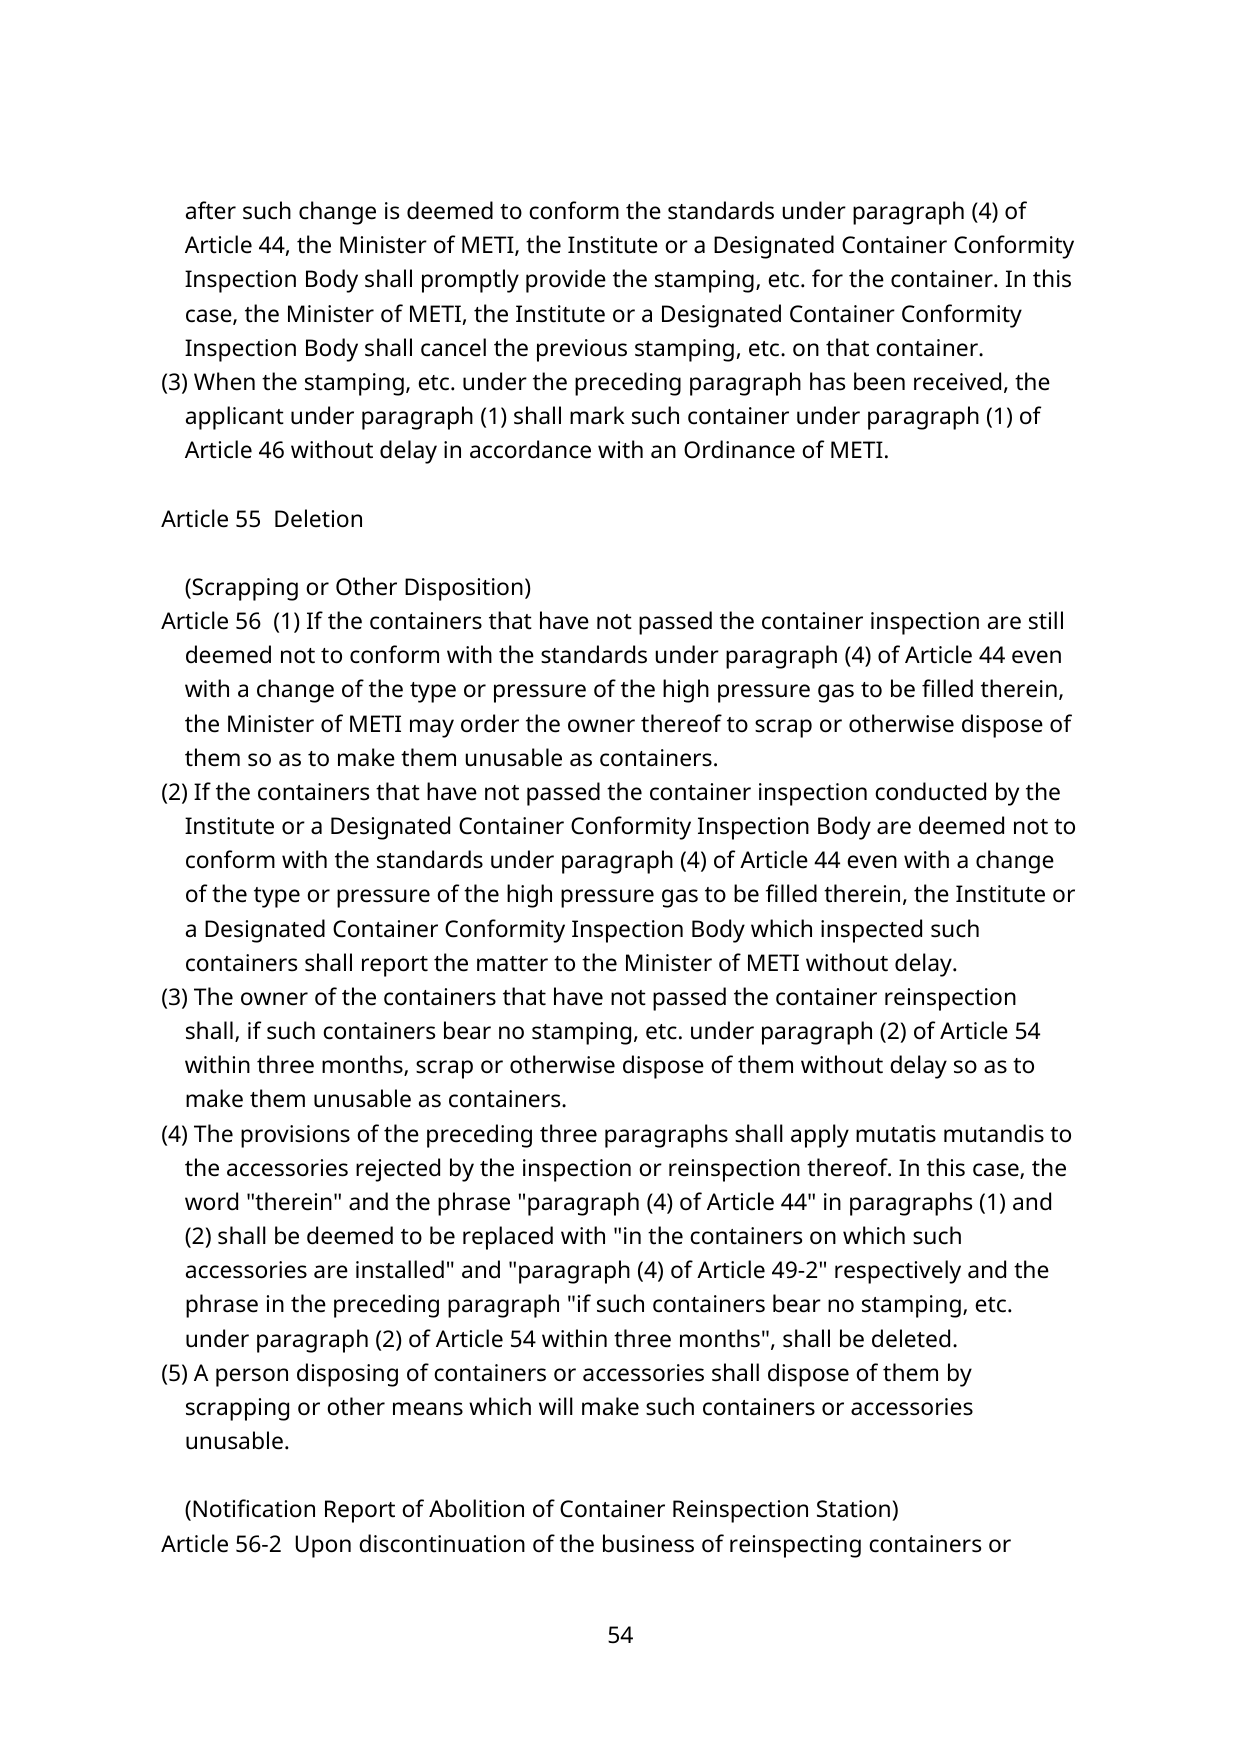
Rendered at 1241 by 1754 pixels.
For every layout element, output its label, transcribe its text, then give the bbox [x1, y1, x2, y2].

text (3) The owner of the containers that have not passed the container reinspection shall, if such containers bear no stamping, etc. under paragraph (2) of Article 54 within three months, scrap or otherwise dispose of them without delay so as to make them unusable as containers. [161, 979, 1079, 1116]
text (5) A person disposing of containers or accessories shall dispose of them by scrapping or other means which will make such containers or accessories unusable. [161, 1355, 1079, 1458]
text (3) When the stamping, etc. under the preceding paragraph has been received, the applicant under paragraph (1) shall mark such container under paragraph (1) of Article 46 without delay in accordance with an Ordinance of METI. [161, 364, 1079, 467]
text Article 56 (1) If the containers that have not passed the container inspection are still deemed not to conform with the standards under paragraph (4) of Article 44 even with a change of the type or pressure of the high pressure gas to be filled therein, the Minister of METI may order the owner thereof to scrap or otherwise dispose of them so as to make them unusable as containers. [161, 604, 1079, 774]
text Article 55 Deletion [161, 501, 1079, 535]
text (4) The provisions of the preceding three paragraphs shall apply mutatis mutandis to the accessories rejected by the inspection or reinspection thereof. In this case, the word "therein" and the phrase "paragraph (4) of Article 44" in paragraphs (1) and (2) shall be deemed to be replaced with "in the containers on which such accessories are installed" and "paragraph (4) of Article 49-2" respectively and the phrase in the preceding paragraph "if such containers bear no stamping, etc. under paragraph (2) of Article 54 within three months", shall be deleted. [161, 1116, 1079, 1355]
text (Notification Report of Abolition of Container Reinspection Station) [184, 1492, 1079, 1526]
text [161, 1526, 1079, 1560]
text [161, 194, 1079, 364]
text (Scrapping or Other Disposition) [184, 569, 1079, 604]
text (2) If the containers that have not passed the container inspection conducted by the Institute or a Designated Container Conformity Inspection Body are deemed not to conform with the standards under paragraph (4) of Article 44 even with a change of the type or pressure of the high pressure gas to be filled therein, the Institute or a Designated Container Conformity Inspection Body which inspected such containers shall report the matter to the Minister of METI without delay. [161, 774, 1079, 979]
